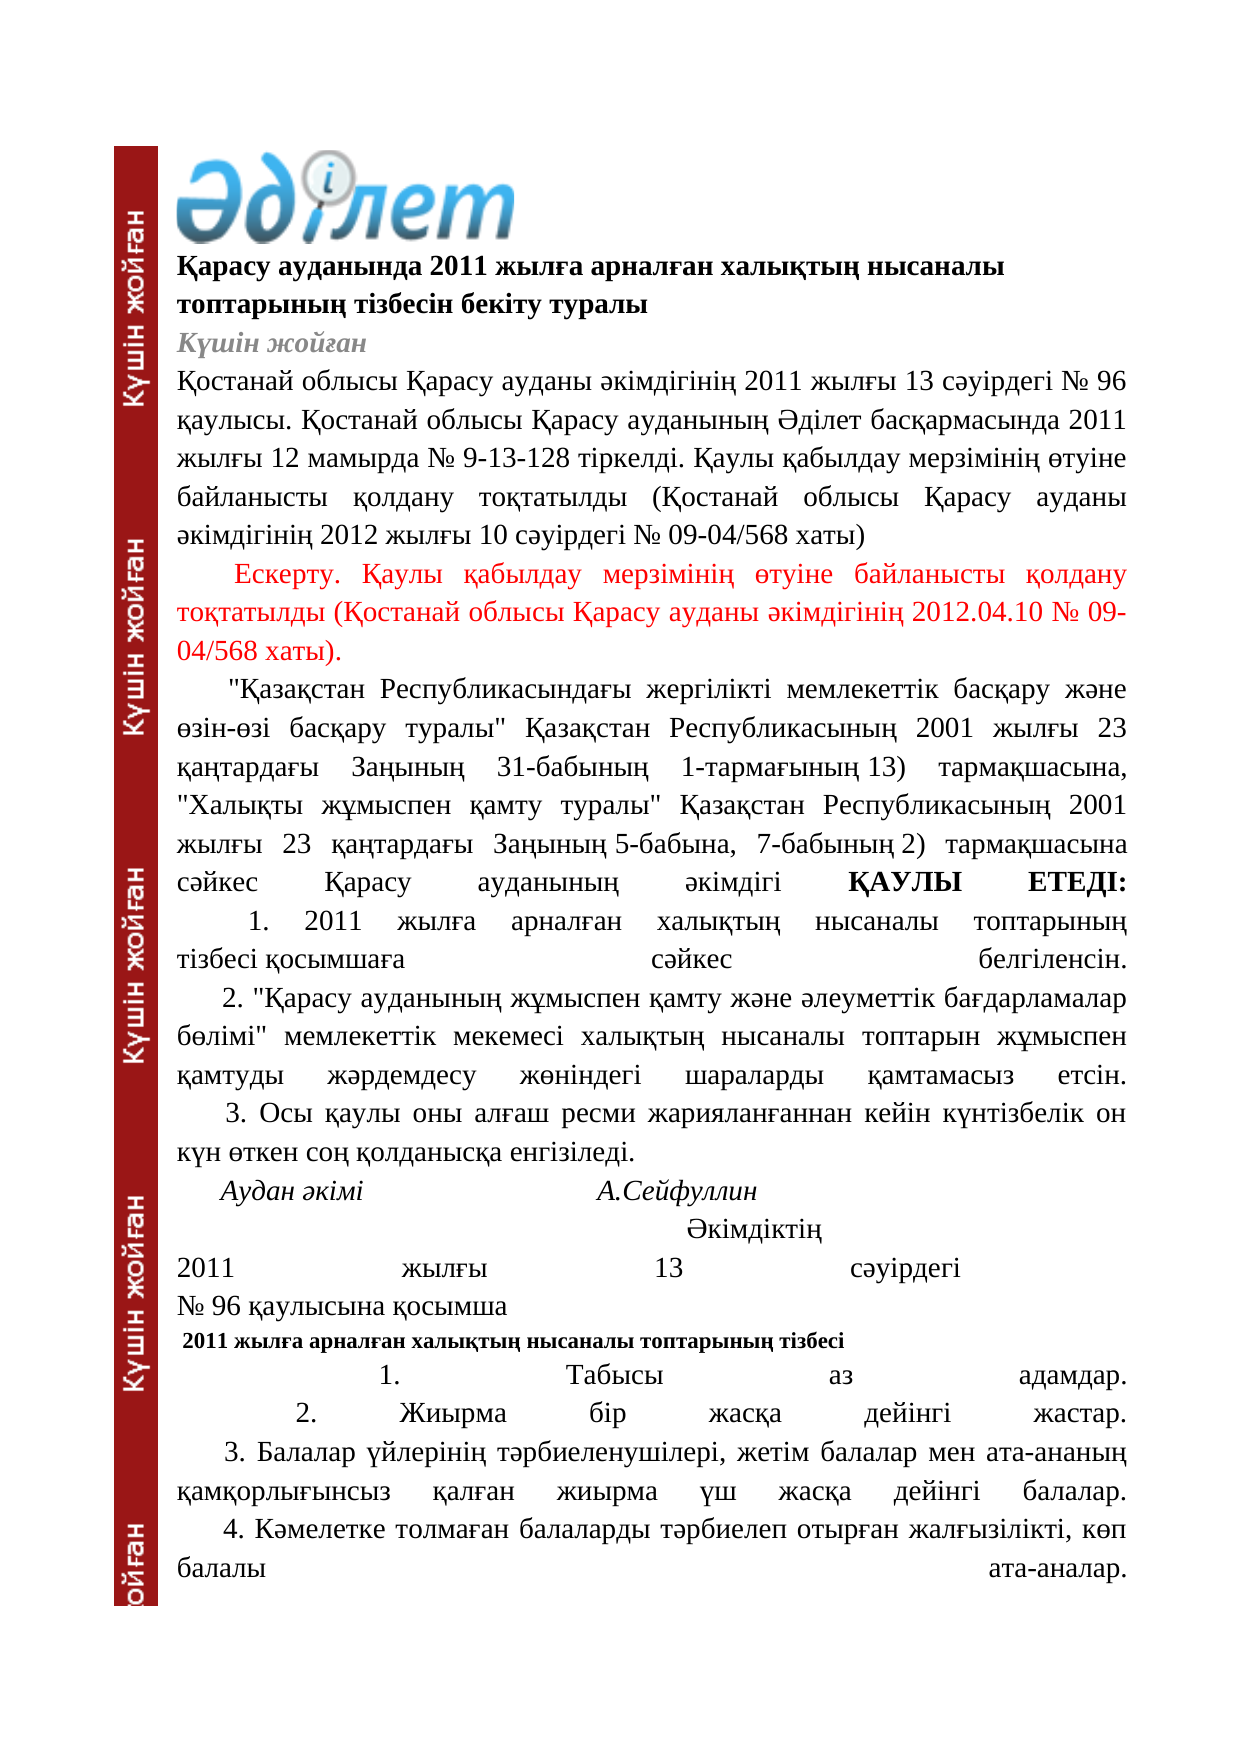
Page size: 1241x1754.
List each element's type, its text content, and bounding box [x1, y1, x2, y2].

text 2011 жылға арналған халықтың нысаналы топтарының тізбесі [112, 1327, 1128, 1353]
picture [114, 1168, 158, 1173]
picture [114, 667, 158, 672]
picture [176, 150, 515, 244]
text "Қазақстан Республикасындағы жергiлiктi мемлекеттiк басқару және өзін-өзі басқару туралы" Қазақстан Республикасының 2001 жылғы 23 қаңтардағы Заңының 31-бабының 1-тармағының 13) тармақшасына, "Халықты жұмыспен қамту туралы" Қазақстан Республикасының 2001 жылғы 23 қаңтардағы Заңының 5-бабына, 7-бабының 2) тармақшасына сәйкес Қарасу ауданының әкімдігі ҚАУЛЫ ЕТЕДI: 1. 2011 жылға арналған халықтың нысаналы топтарының тiзбесi қосымшаға сәйкес белгіленсін. 2. "Қарасу ауданының жұмыспен қамту және әлеуметтік бағдарламалар бөлімі" мемлекеттік мекемесі халықтың нысаналы топтарын жұмыспен қамтуды жәрдемдесу жөнiндегі шараларды қамтамасыз етсiн. 3. Осы қаулы оны алғаш ресми жарияланғаннан кейін күнтізбелік он күн өткен соң қолданысқа енгізіледі. [112, 672, 1128, 1168]
picture [114, 1353, 158, 1357]
text Қостанай облысы Қарасу ауданы әкімдігінің 2011 жылғы 13 сәуірдегі № 96 қаулысы. Қостанай облысы Қарасу ауданының Әділет басқармасында 2011 жылғы 12 мамырда № 9-13-128 тіркелді. Қаулы қабылдау мерзімінің өтуіне байланысты қолдану тоқтатылды (Қостанай облысы Қарасу ауданы әкімдігінің 2012 жылғы 10 сәуірдегі № 09-04/568 хаты) [112, 363, 1128, 551]
text Ескерту. Қаулы қабылдау мерзімінің өтуіне байланысты қолдану тоқтатылды (Қостанай облысы Қарасу ауданы әкімдігінің 2012.04.10 № 09-04/568 хаты). [112, 556, 1128, 667]
picture [114, 146, 158, 248]
text Әкімдіктің 2011 жылғы 13 сәуірдегі № 96 қаулысына қосымша [112, 1211, 1128, 1322]
picture [114, 1322, 158, 1327]
picture [114, 320, 158, 325]
text Аудан әкімі А.Сейфуллин [112, 1173, 1128, 1206]
picture [114, 358, 158, 363]
picture [114, 1206, 158, 1211]
text Қарасу ауданында 2011 жылға арналған халықтың нысаналы топтарының тiзбесiн бекiту туралы [112, 248, 1128, 320]
text Күшін жойған [112, 325, 1128, 358]
picture [114, 551, 158, 556]
picture [114, 1583, 158, 1606]
